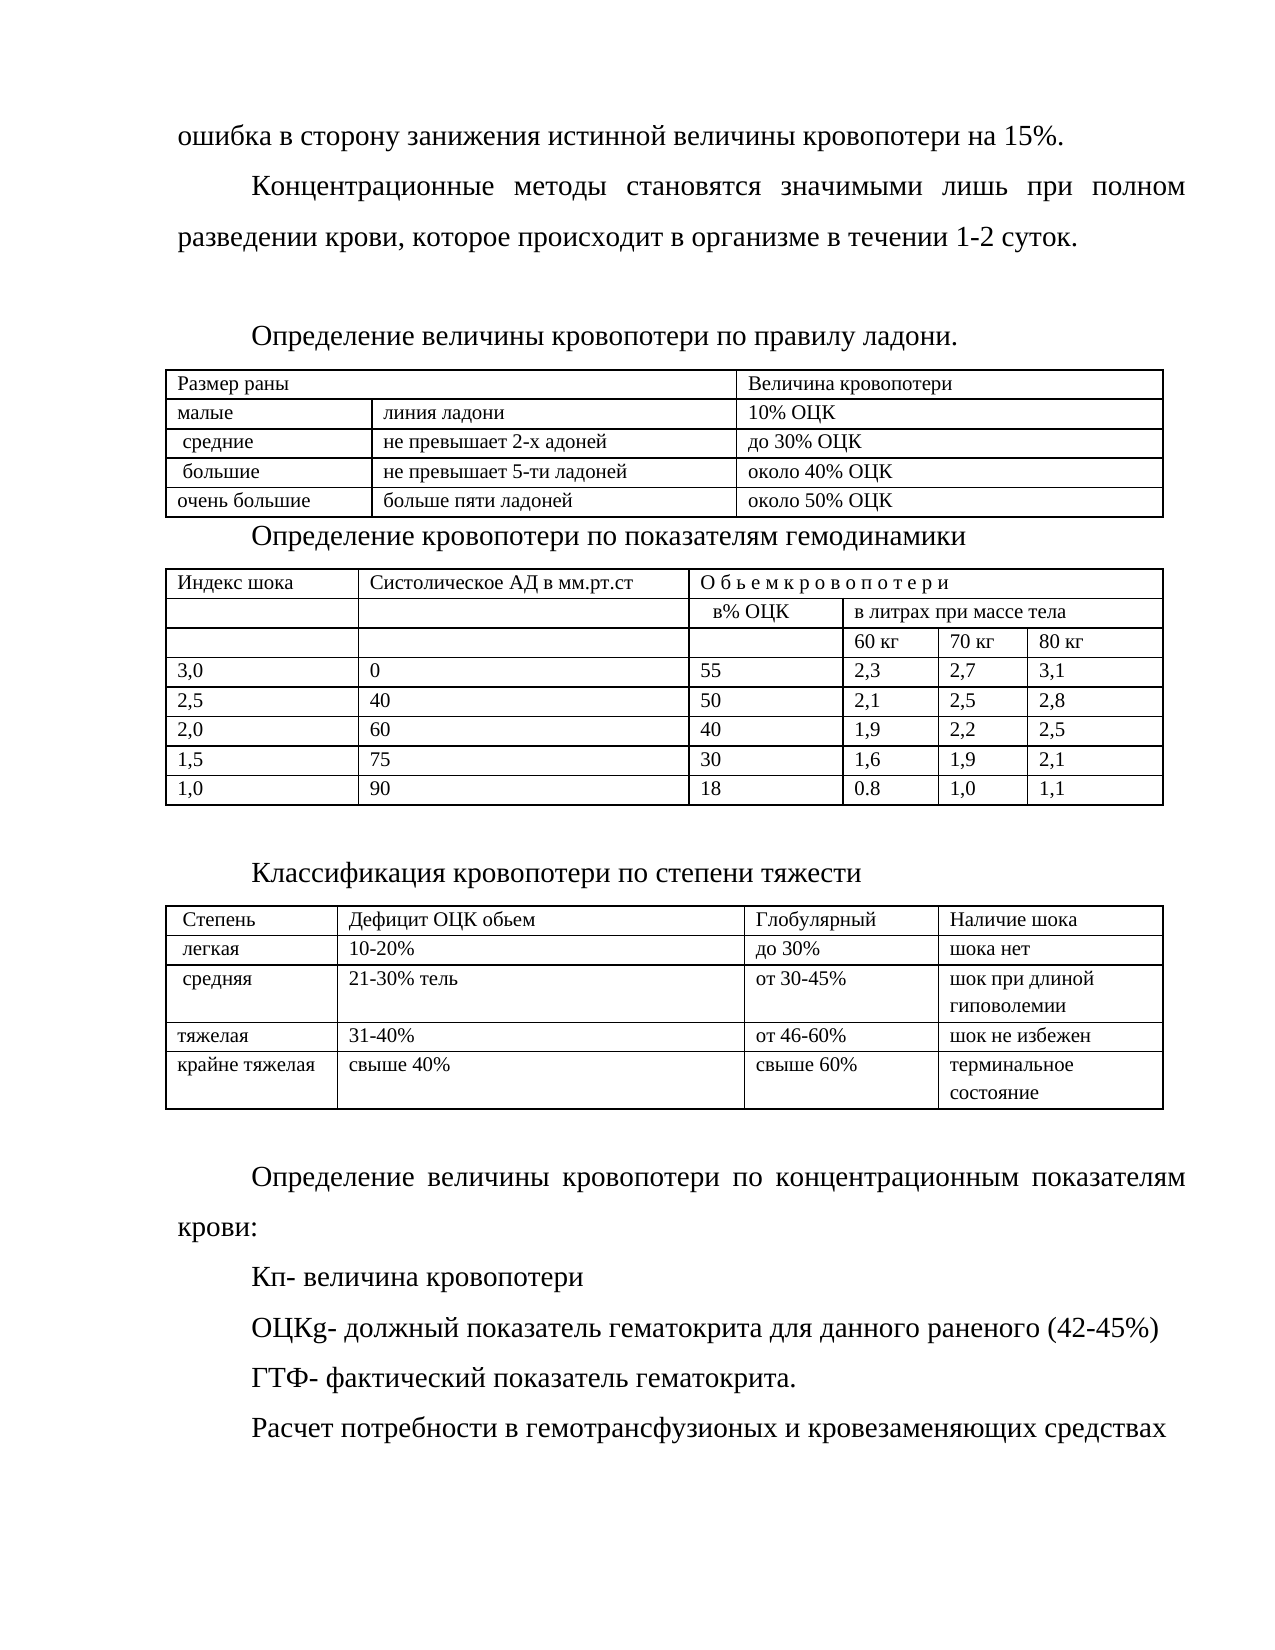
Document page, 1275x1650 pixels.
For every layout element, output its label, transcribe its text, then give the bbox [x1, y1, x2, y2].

table_cell 60 кг [844, 629, 938, 657]
table_cell 2,7 [939, 658, 1027, 686]
table_cell 40 [359, 688, 688, 716]
table_cell 31-40% [338, 1023, 744, 1051]
table_cell 1,1 [1028, 776, 1162, 804]
table_cell 55 [690, 658, 842, 686]
text ОЦКg- должный показатель гематокрита для данного раненого (42-45%) [177, 1310, 1186, 1343]
table_cell 2,5 [167, 688, 358, 716]
text Определение величины кровопотери по правилу ладони. [177, 318, 1186, 352]
table_header Систолическое АД в мм.рт.ст [359, 570, 688, 598]
table_cell от 46-60% [745, 1023, 938, 1051]
table_cell 21-30% тель [338, 966, 744, 1021]
table_cell 10-20% [338, 936, 744, 964]
table_cell в литрах при массе тела [844, 599, 1162, 627]
table_cell большие [167, 459, 371, 487]
table_cell [359, 599, 688, 627]
table_cell 1,6 [844, 747, 938, 774]
text Определение кровопотери по показателям гемодинамики [177, 518, 1186, 551]
table_cell от 30-45% [745, 966, 938, 1021]
table_cell легкая [167, 936, 337, 964]
text Концентрационные методы становятся значимыми лишь при полном разведении крови, которое происходит в организме в течении 1-2 суток. [177, 168, 1186, 252]
table_header О б ь е м к р о в о п о т е р и [690, 570, 1162, 598]
table_cell 60 [359, 717, 688, 745]
table_cell 2,5 [1028, 717, 1162, 745]
table_cell 10% ОЦК [737, 400, 1162, 428]
table_cell 1,5 [167, 747, 358, 774]
table_header Дефицит ОЦК обьем [338, 907, 744, 935]
table_cell около 40% ОЦК [737, 459, 1162, 487]
table_cell шок при длиной гиповолемии [939, 966, 1162, 1021]
table_cell 0.8 [844, 776, 938, 804]
table_cell [167, 599, 358, 627]
table_cell малые [167, 400, 371, 428]
table_cell 2,8 [1028, 688, 1162, 716]
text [177, 118, 1186, 152]
table_cell около 50% ОЦК [737, 488, 1162, 516]
table_cell 2,1 [1028, 747, 1162, 774]
table_cell 3,1 [1028, 658, 1162, 686]
text Классификация кровопотери по степени тяжести [177, 855, 1186, 888]
table_header Степень [167, 907, 337, 935]
table_cell 18 [690, 776, 842, 804]
table_header Размер раны [167, 371, 736, 398]
table_cell больше пяти ладоней [373, 488, 736, 516]
table_cell 2,5 [939, 688, 1027, 716]
table_cell 90 [359, 776, 688, 804]
table_cell 1,9 [939, 747, 1027, 774]
table_cell средняя [167, 966, 337, 1021]
table_cell 1,0 [167, 776, 358, 804]
table_cell крайне тяжелая [167, 1052, 337, 1108]
table_cell терминальное состояние [939, 1052, 1162, 1108]
table_cell 40 [690, 717, 842, 745]
table_cell до 30% [745, 936, 938, 964]
table_cell средние [167, 430, 371, 457]
table_cell 2,1 [844, 688, 938, 716]
table_cell до 30% ОЦК [737, 430, 1162, 457]
text Кп- величина кровопотери [177, 1259, 1186, 1293]
table_cell 75 [359, 747, 688, 774]
table_cell 2,0 [167, 717, 358, 745]
table_cell 0 [359, 658, 688, 686]
table_cell 70 кг [939, 629, 1027, 657]
table_cell [690, 629, 842, 657]
table_cell [359, 629, 688, 657]
table_cell 30 [690, 747, 842, 774]
table_cell очень большие [167, 488, 371, 516]
text ГТФ- фактический показатель гематокрита. [177, 1360, 1186, 1394]
table_cell шок не избежен [939, 1023, 1162, 1051]
table_cell 1,9 [844, 717, 938, 745]
table_cell линия ладони [373, 400, 736, 428]
table_header Наличие шока [939, 907, 1162, 935]
table_header Глобулярный [745, 907, 938, 935]
table_cell 1,0 [939, 776, 1027, 804]
text Расчет потребности в гемотрансфузионых и кровезаменяющих средствах [177, 1411, 1186, 1444]
table_cell 2,3 [844, 658, 938, 686]
table_cell шока нет [939, 936, 1162, 964]
table_cell 50 [690, 688, 842, 716]
table_header Индекс шока [167, 570, 358, 598]
table_cell [167, 629, 358, 657]
table_cell не превышает 2-х адоней [373, 430, 736, 457]
table_cell свыше 60% [745, 1052, 938, 1108]
table_cell не превышает 5-ти ладоней [373, 459, 736, 487]
table_cell свыше 40% [338, 1052, 744, 1108]
table_cell 80 кг [1028, 629, 1162, 657]
text Определение величины кровопотери по концентрационным показателям крови: [177, 1159, 1186, 1243]
table_cell 2,2 [939, 717, 1027, 745]
table_cell тяжелая [167, 1023, 337, 1051]
table_cell в% ОЦК [690, 599, 842, 627]
table_header Величина кровопотери [737, 371, 1162, 398]
table_cell 3,0 [167, 658, 358, 686]
